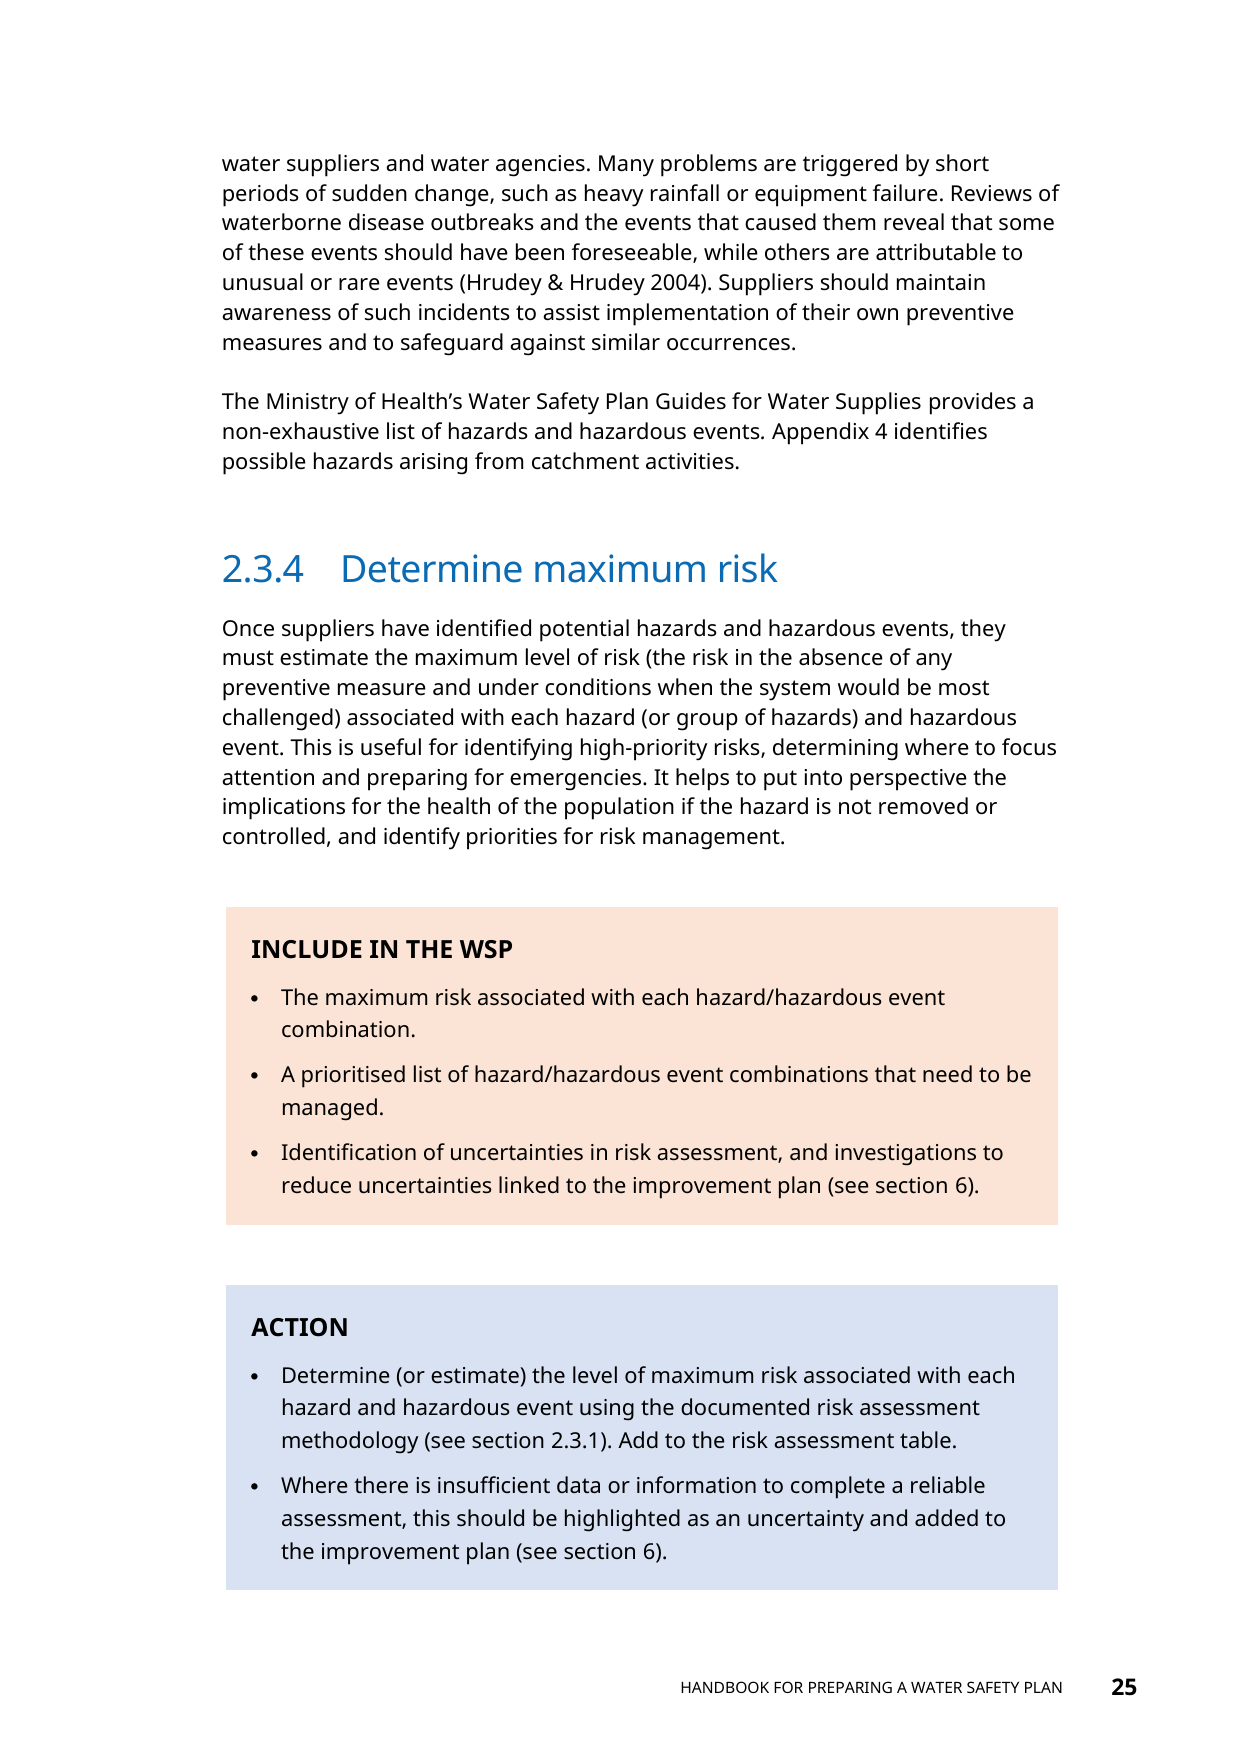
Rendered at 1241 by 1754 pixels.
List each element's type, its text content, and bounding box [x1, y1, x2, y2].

text The maximum risk associated with each hazard/hazardous event combination. [226, 956, 1058, 1033]
text Identification of uncertainties in risk assessment, and investigations to reduce uncertainties linked to the improvement plan (see section 6). [226, 1111, 1058, 1225]
text Determine (or estimate) the level of maximum risk associated with each hazard and hazardous event using the documented risk assessment methodology (see section 2.3.1). Add to the risk assessment table. [226, 1333, 1058, 1444]
subtitle ACTION [226, 1285, 1058, 1333]
text Where there is insufficient data or information to complete a reliable assessment, this should be highlighted as an uncertainty and added to the improvement plan (see section 6). [226, 1444, 1058, 1590]
text Once suppliers have identified potential hazards and hazardous events, they must estimate the maximum level of risk (the risk in the absence of any preventive measure and under conditions when the system would be most challenged) associated with each hazard (or group of hazards) and hazardous event. This is useful for identifying high-priority risks, determining where to focus attention and preparing for emergencies. It helps to put into perspective the implications for the health of the population if the hazard is not removed or controlled, and identify priorities for risk management. [222, 612, 1063, 851]
subtitle INCLUDE IN THE WSP [226, 907, 1058, 956]
text A prioritised list of hazard/hazardous event combinations that need to be managed. [226, 1033, 1058, 1111]
text The Ministry of Health’s Water Safety Plan Guides for Water Supplies provides a non-exhaustive list of hazards and hazardous events. Appendix 4 identifies possible hazards arising from catchment activities. [222, 386, 1063, 475]
subtitle Determine maximum risk [222, 543, 1063, 594]
